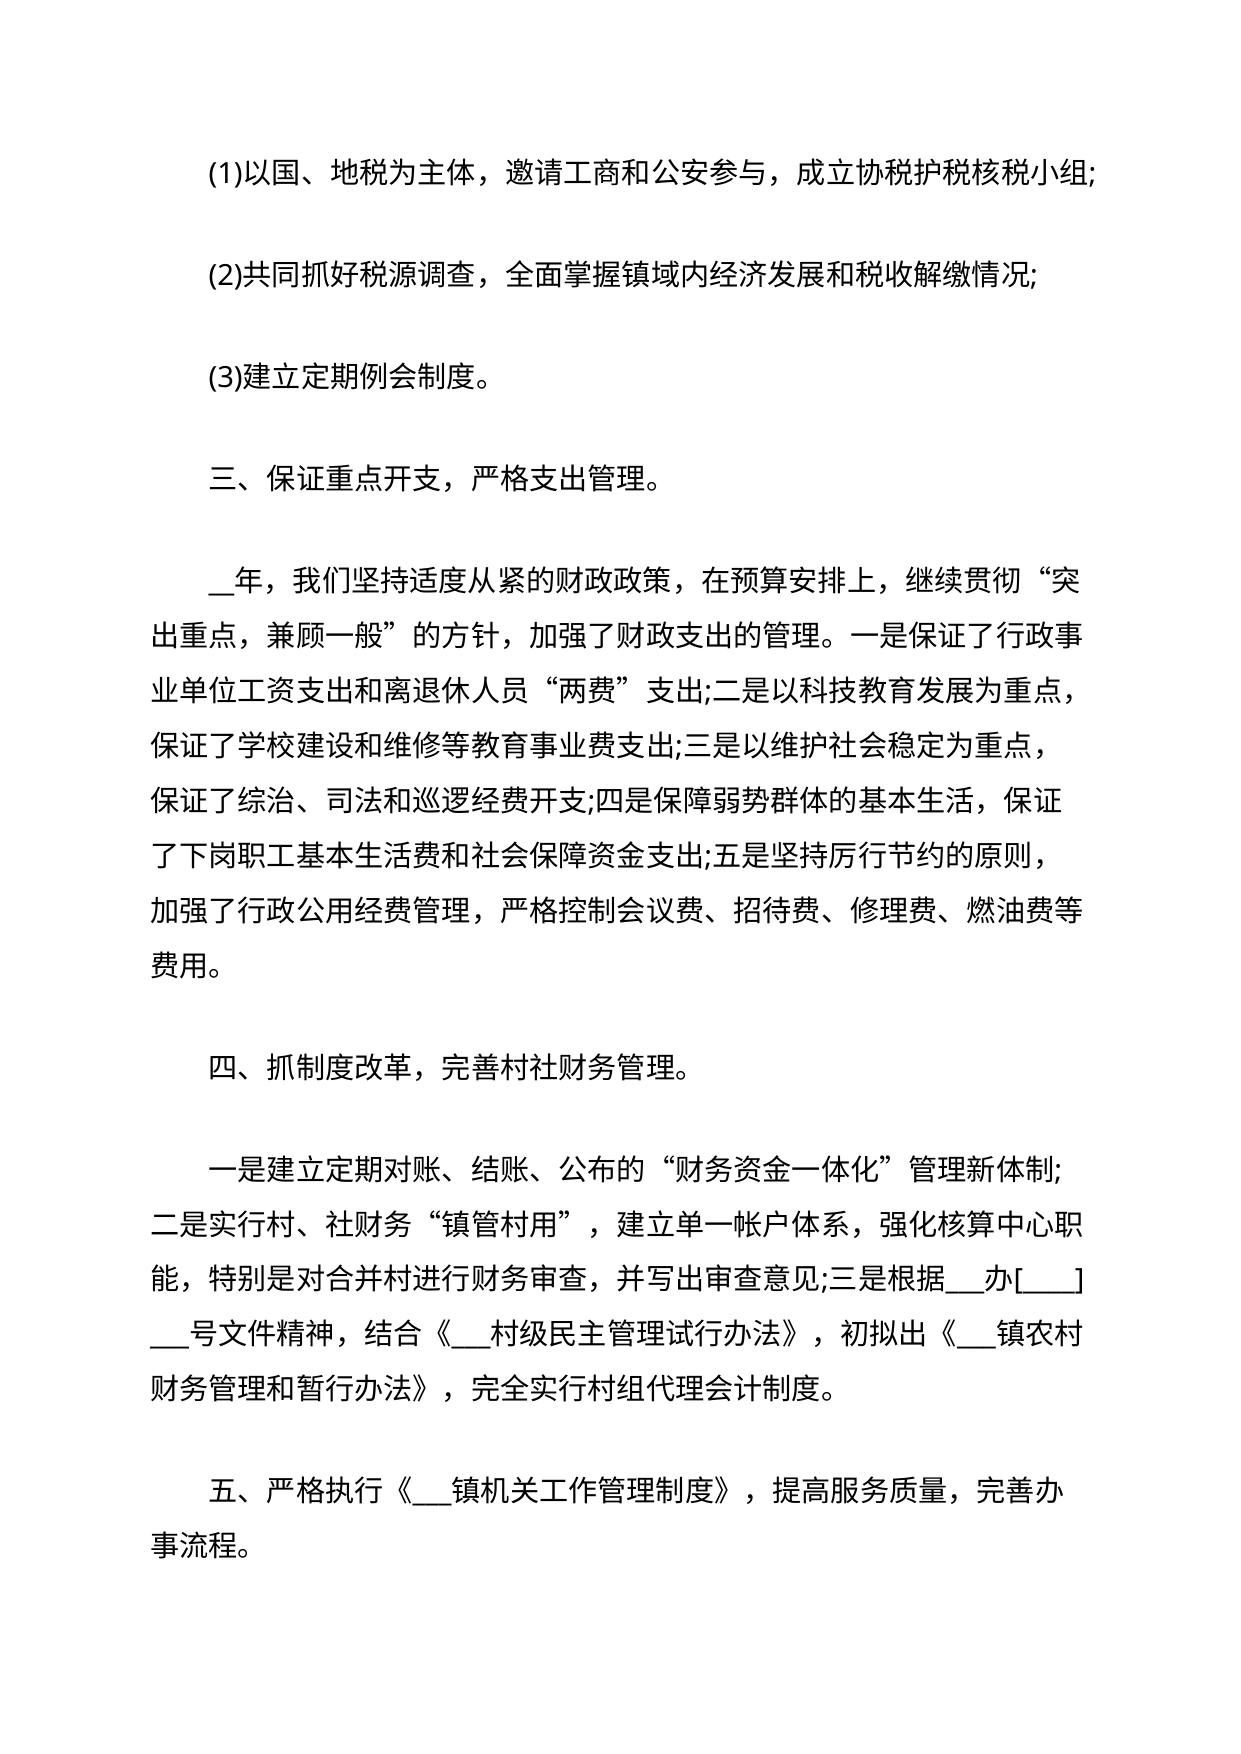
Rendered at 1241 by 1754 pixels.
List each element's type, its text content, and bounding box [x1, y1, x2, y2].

text 一是建立定期对账、结账、公布的“财务资金一体化”管理新体制;二是实行村、社财务“镇管村用”，建立单一帐户体系，强化核算中心职能，特别是对合并村进行财务审查，并写出审查意见;三是根据___办[____]___号文件精神，结合《___村级民主管理试行办法》，初拟出《___镇农村财务管理和暂行办法》，完全实行村组代理会计制度。 [150, 1146, 1090, 1408]
text __年，我们坚持适度从紧的财政政策，在预算安排上，继续贯彻“突出重点，兼顾一般”的方针，加强了财政支出的管理。一是保证了行政事业单位工资支出和离退休人员“两费”支出;二是以科技教育发展为重点，保证了学校建设和维修等教育事业费支出;三是以维护社会稳定为重点，保证了综治、司法和巡逻经费开支;四是保障弱势群体的基本生活，保证了下岗职工基本生活费和社会保障资金支出;五是坚持厉行节约的原则，加强了行政公用经费管理，严格控制会议费、招待费、修理费、燃油费等费用。 [150, 558, 1090, 985]
text 五、严格执行《___镇机关工作管理制度》，提高服务质量，完善办事流程。 [150, 1468, 1090, 1565]
text (1)以国、地税为主体，邀请工商和公安参与，成立协税护税核税小组; [150, 150, 1090, 192]
text 四、抓制度改革，完善村社财务管理。 [150, 1044, 1090, 1087]
text (2)共同抓好税源调查，全面掌握镇域内经济发展和税收解缴情况; [150, 252, 1090, 294]
text 三、保证重点开支，严格支出管理。 [150, 456, 1090, 498]
text (3)建立定期例会制度。 [150, 354, 1090, 396]
